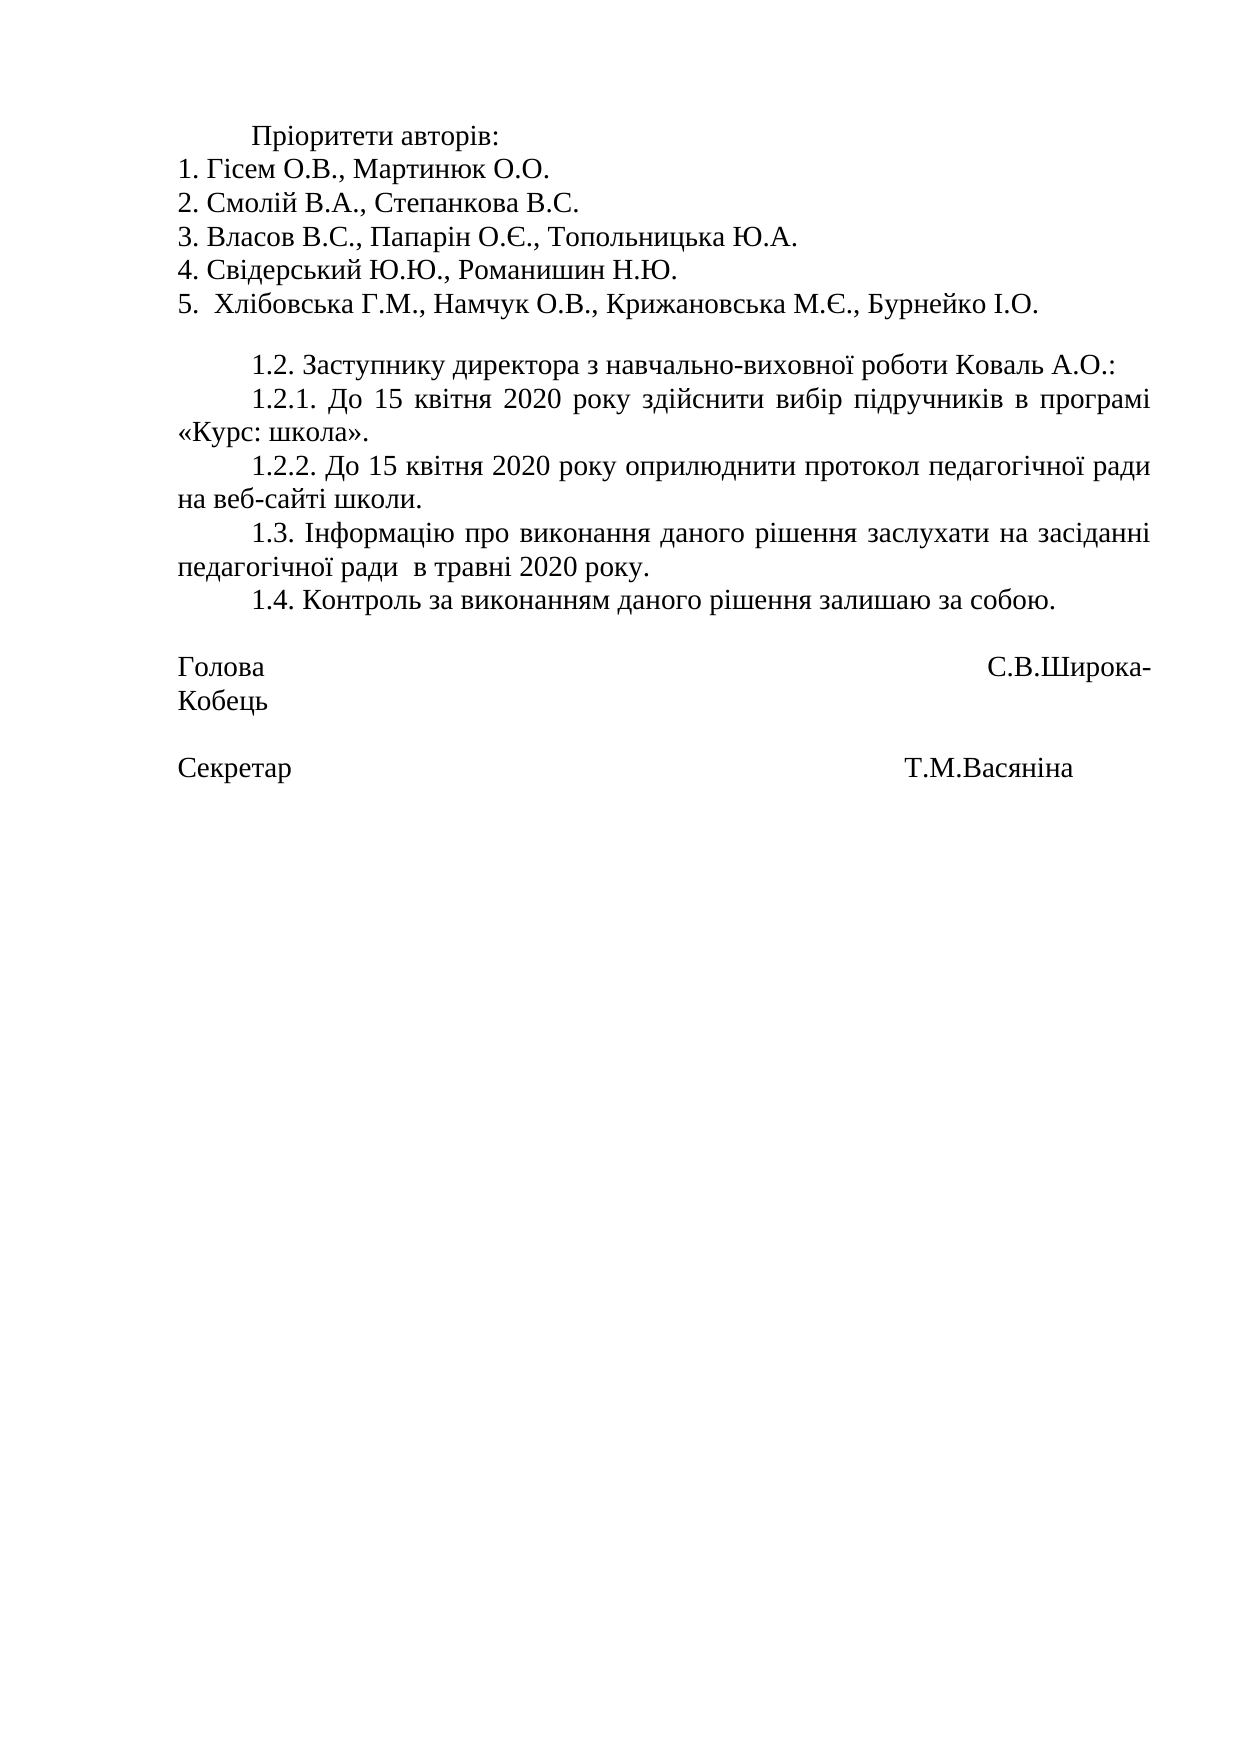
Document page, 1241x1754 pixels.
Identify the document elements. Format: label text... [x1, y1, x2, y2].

text 1.3. Інформацію про виконання даного рішення заслухати на засіданні педагогічної ради в травні 2020 року. [177, 515, 1152, 582]
text 2. Смолій В.А., Степанкова В.С. [177, 185, 1152, 219]
text 1.2. Заступнику директора з навчально-виховної роботи Коваль А.О.: [177, 347, 1152, 381]
text Пріоритети авторів: [177, 118, 1152, 152]
text 1.2.2. До 15 квітня 2020 року оприлюднити протокол педагогічної ради на веб-сайті школи. [177, 448, 1152, 515]
text Голова С.В.Широка-Кобець [177, 649, 1152, 716]
text 4. Свідерський Ю.Ю., Романишин Н.Ю. [177, 252, 1152, 286]
text 1.2.1. До 15 квітня 2020 року здійснити вибір підручників в програмі «Курс: школа». [177, 381, 1152, 448]
text Секретар Т.М.Васяніна [177, 750, 1152, 783]
text 1. Гісем О.В., Мартинюк О.О. [177, 152, 1152, 185]
text 1.4. Контроль за виконанням даного рішення залишаю за собою. [177, 582, 1152, 616]
text 3. Власов В.С., Папарін О.Є., Топольницька Ю.А. [177, 219, 1152, 252]
text 5. Хлібовська Г.М., Намчук О.В., Крижановська М.Є., Бурнейко І.О. [177, 286, 1152, 319]
